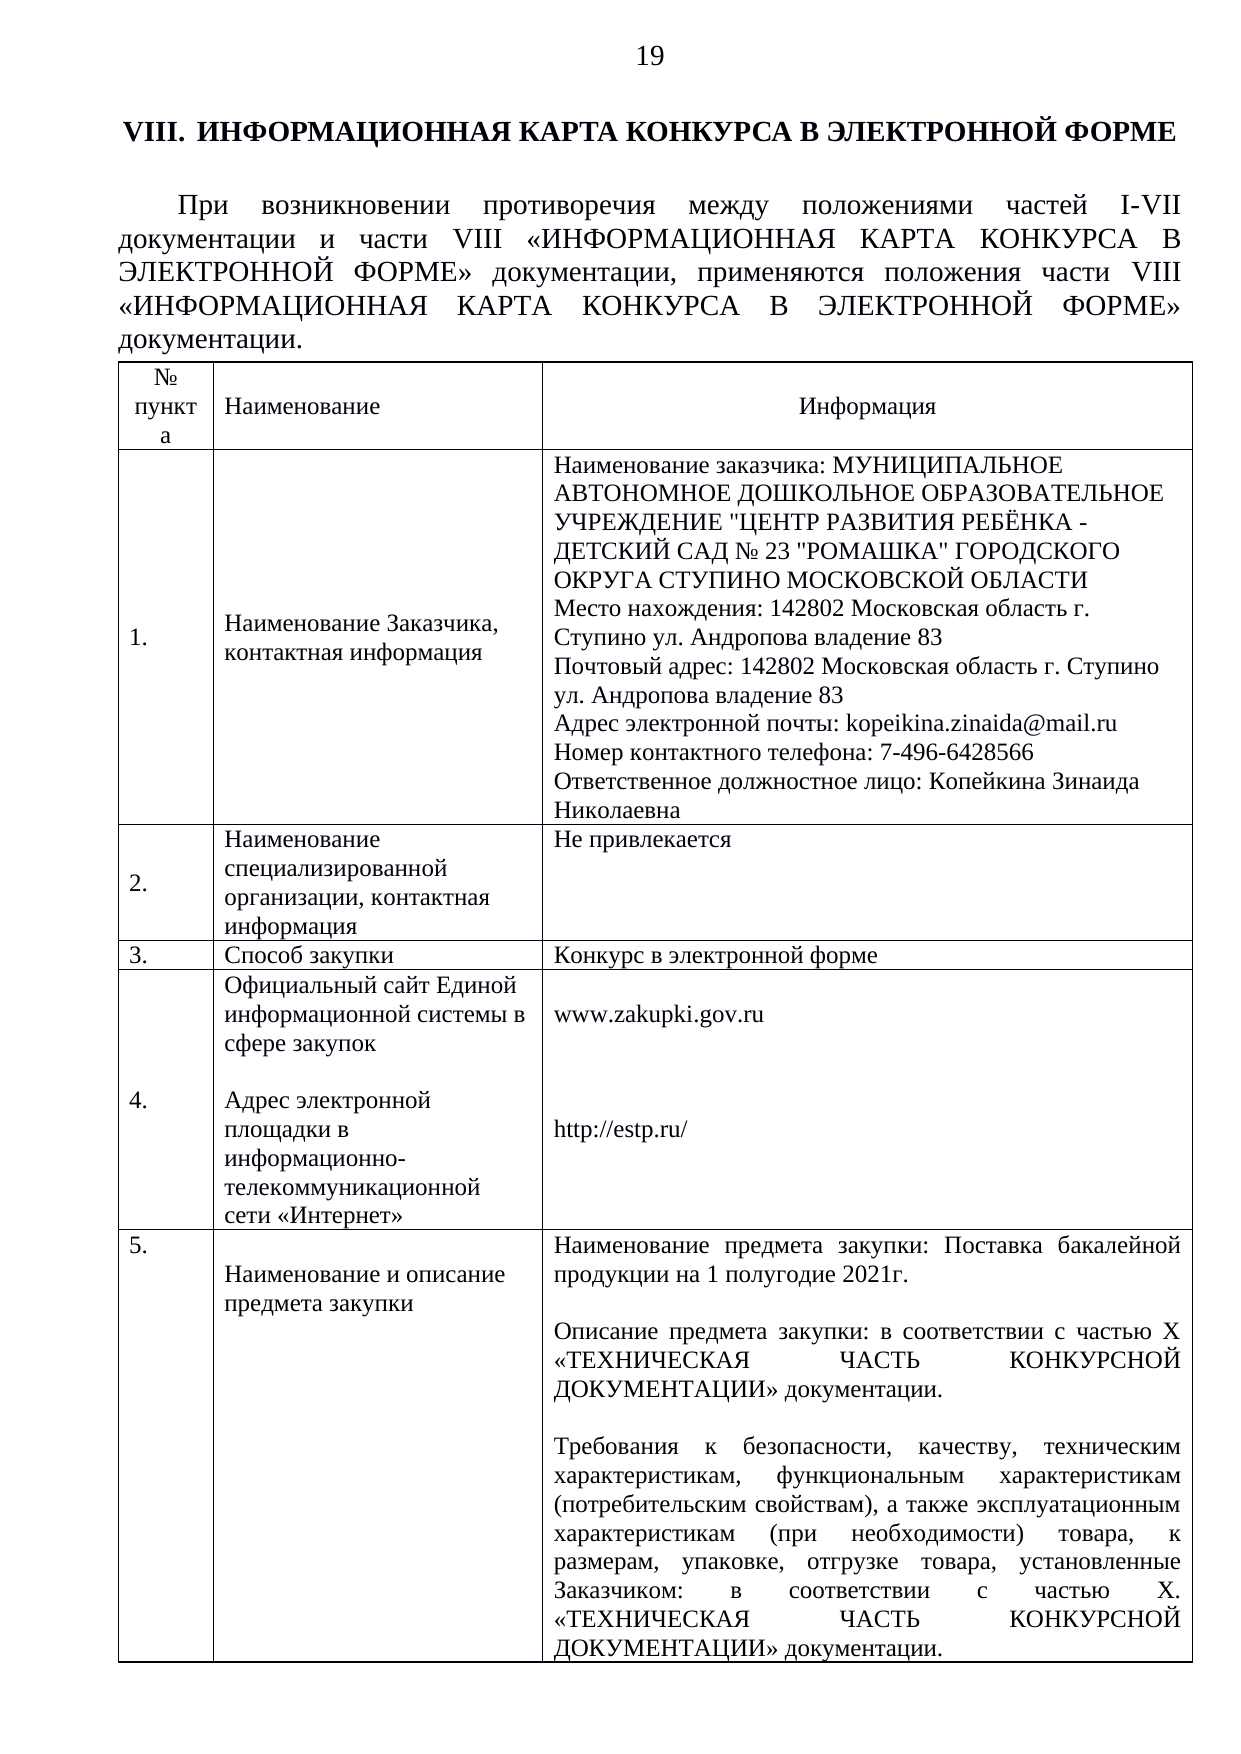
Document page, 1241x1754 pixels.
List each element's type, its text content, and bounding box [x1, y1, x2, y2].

text При возникновении противоречия между положениями частей I-VII документации и части VIII «ИНФОРМАЦИОННАЯ КАРТА КОНКУРСА В ЭЛЕКТРОННОЙ ФОРМЕ» документации, применяются положения части VIII «ИНФОРМАЦИОННАЯ КАРТА КОНКУРСА В ЭЛЕКТРОННОЙ ФОРМЕ» документации. [118, 187, 1181, 355]
table_cell [119, 825, 213, 939]
table_cell www.zakupki.gov.ru http://estp.ru/ [543, 970, 1192, 1229]
table_cell [119, 970, 213, 1229]
table_cell Наименование Заказчика, контактная информация [214, 450, 542, 823]
subtitle VIII. ИНФОРМАЦИОННАЯ КАРТА КОНКУРСА В ЭЛЕКТРОННОЙ ФОРМЕ [178, 114, 1181, 147]
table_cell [214, 1230, 542, 1661]
table_cell [119, 1230, 213, 1661]
table_cell Конкурс в электронной форме [543, 941, 1192, 969]
table_cell Не привлекается [543, 825, 1192, 939]
table_header Информация [543, 363, 1192, 449]
table_cell Наименование специализированной организации, контактная информация [214, 825, 542, 939]
table_cell Способ закупки [214, 941, 542, 969]
table_header Наименование [214, 363, 542, 449]
table_cell [119, 450, 213, 823]
table_cell Официальный сайт Единой информационной системы в сфере закупок Адрес электронной площадки в информационно-телекоммуникационной сети «Интернет» [214, 970, 542, 1229]
table_cell Наименование заказчика: МУНИЦИПАЛЬНОЕ АВТОНОМНОЕ ДОШКОЛЬНОЕ ОБРАЗОВАТЕЛЬНОЕ УЧРЕЖДЕНИЕ "ЦЕНТР РАЗВИТИЯ РЕБЁНКА - ДЕТСКИЙ САД № 23 "РОМАШКА" ГОРОДСКОГО ОКРУГА СТУПИНО МОСКОВСКОЙ ОБЛАСТИ Место нахождения: 142802 Московская область г. Ступино ул. Андропова владение 83 Почтовый адрес: 142802 Московская область г. Ступино ул. Андропова владение 83 Адрес электронной почты: kopeikina.zinaida@mail.ru Номер контактного телефона: 7-496-6428566 Ответственное должностное лицо: Копейкина Зинаида Николаевна [543, 450, 1192, 823]
table_cell [119, 941, 213, 969]
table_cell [543, 1230, 1192, 1661]
table_header № пункта [119, 363, 213, 449]
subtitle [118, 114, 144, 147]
